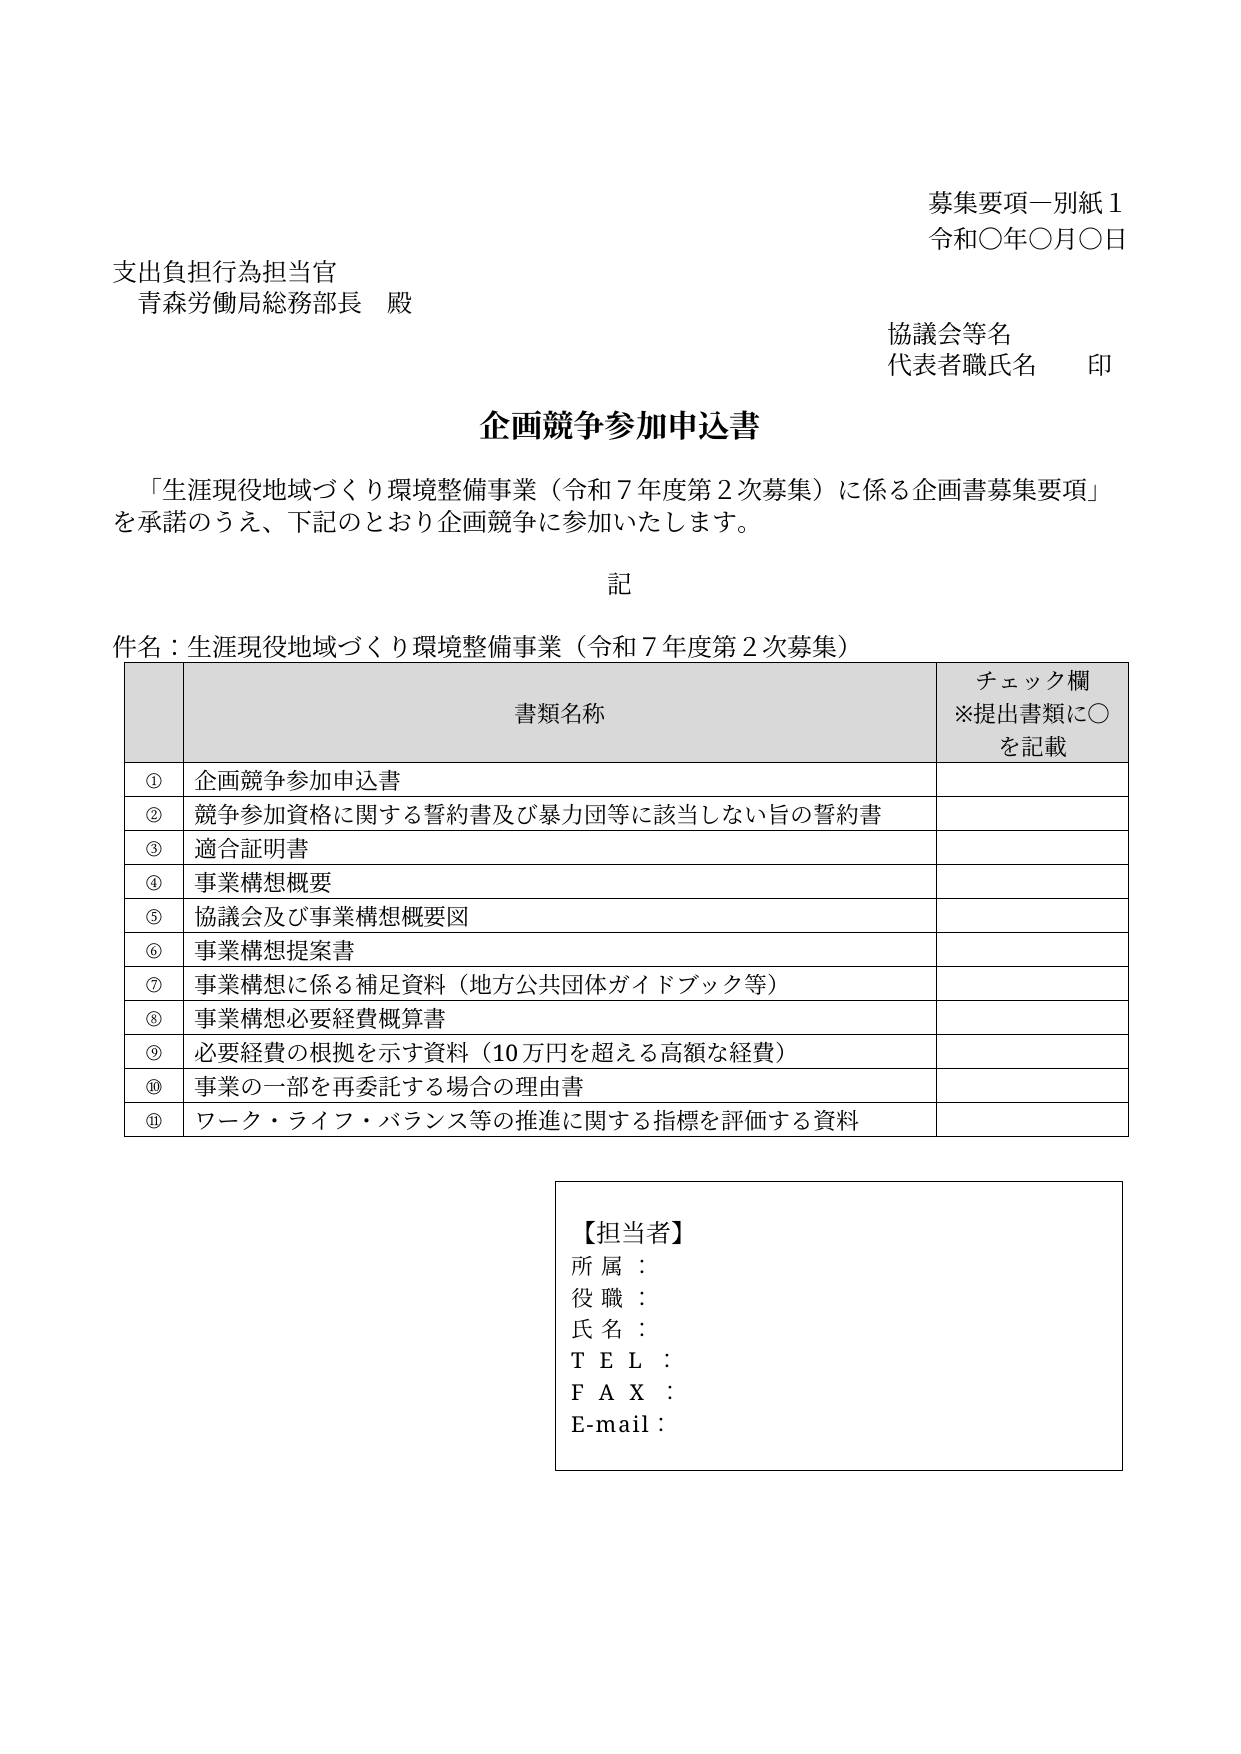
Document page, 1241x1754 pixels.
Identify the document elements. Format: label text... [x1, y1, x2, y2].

table_cell ⑤ [125, 899, 183, 932]
subtitle 記 [112, 568, 1128, 600]
table_cell ⑦ [125, 967, 183, 1000]
table_cell [937, 1001, 1128, 1034]
text 件名：生涯現役地域づくり環境整備事業（令和７年度第２次募集） [112, 631, 1128, 662]
table_cell [937, 1069, 1128, 1102]
table_cell [937, 831, 1128, 864]
table_cell [937, 763, 1128, 796]
text 支出負担行為担当官 [112, 256, 1128, 287]
table_cell 競争参加資格に関する誓約書及び暴力団等に該当しない旨の誓約書 [184, 797, 936, 830]
table_cell ⑪ [125, 1103, 183, 1136]
table_cell ③ [125, 831, 183, 864]
table_cell [937, 933, 1128, 966]
table_cell 事業構想概要 [184, 865, 936, 898]
text 協議会等名 [112, 318, 1128, 350]
table_cell 事業構想必要経費概算書 [184, 1001, 936, 1034]
table_cell 事業構想提案書 [184, 933, 936, 966]
text 企画競争参加申込書 [112, 412, 1128, 443]
table_cell [937, 797, 1128, 830]
table_cell 事業の一部を再委託する場合の理由書 [184, 1069, 936, 1102]
table_cell ⑨ [125, 1035, 183, 1068]
table_cell [937, 1103, 1128, 1136]
text 代表者職氏名 印 [112, 350, 1128, 381]
text 「生涯現役地域づくり環境整備事業（令和７年度第２次募集）に係る企画書募集要項」を承諾のうえ、下記のとおり企画競争に参加いたします。 [112, 475, 1128, 537]
table_cell 企画競争参加申込書 [184, 763, 936, 796]
text 募集要項―別紙１ [112, 184, 1128, 220]
table_cell ① [125, 763, 183, 796]
table_cell 協議会及び事業構想概要図 [184, 899, 936, 932]
table_cell ⑧ [125, 1001, 183, 1034]
table_cell ⑥ [125, 933, 183, 966]
table_cell 必要経費の根拠を示す資料（10万円を超える高額な経費） [184, 1035, 936, 1068]
table_header [125, 663, 183, 762]
table_cell [937, 967, 1128, 1000]
table_cell 適合証明書 [184, 831, 936, 864]
table_cell [937, 1035, 1128, 1068]
table_cell ワーク・ライフ・バランス等の推進に関する指標を評価する資料 [184, 1103, 936, 1136]
text 令和〇年○月○日 [112, 220, 1128, 256]
table_header チェック欄 ※提出書類に○を記載 [937, 663, 1128, 762]
table_cell ⑩ [125, 1069, 183, 1102]
table_header 書類名称 [184, 663, 936, 762]
table_cell 事業構想に係る補足資料（地方公共団体ガイドブック等） [184, 967, 936, 1000]
table_cell ④ [125, 865, 183, 898]
table_cell ② [125, 797, 183, 830]
table_cell [937, 865, 1128, 898]
table_cell [937, 899, 1128, 932]
text 青森労働局総務部長 殿 [112, 287, 1128, 318]
